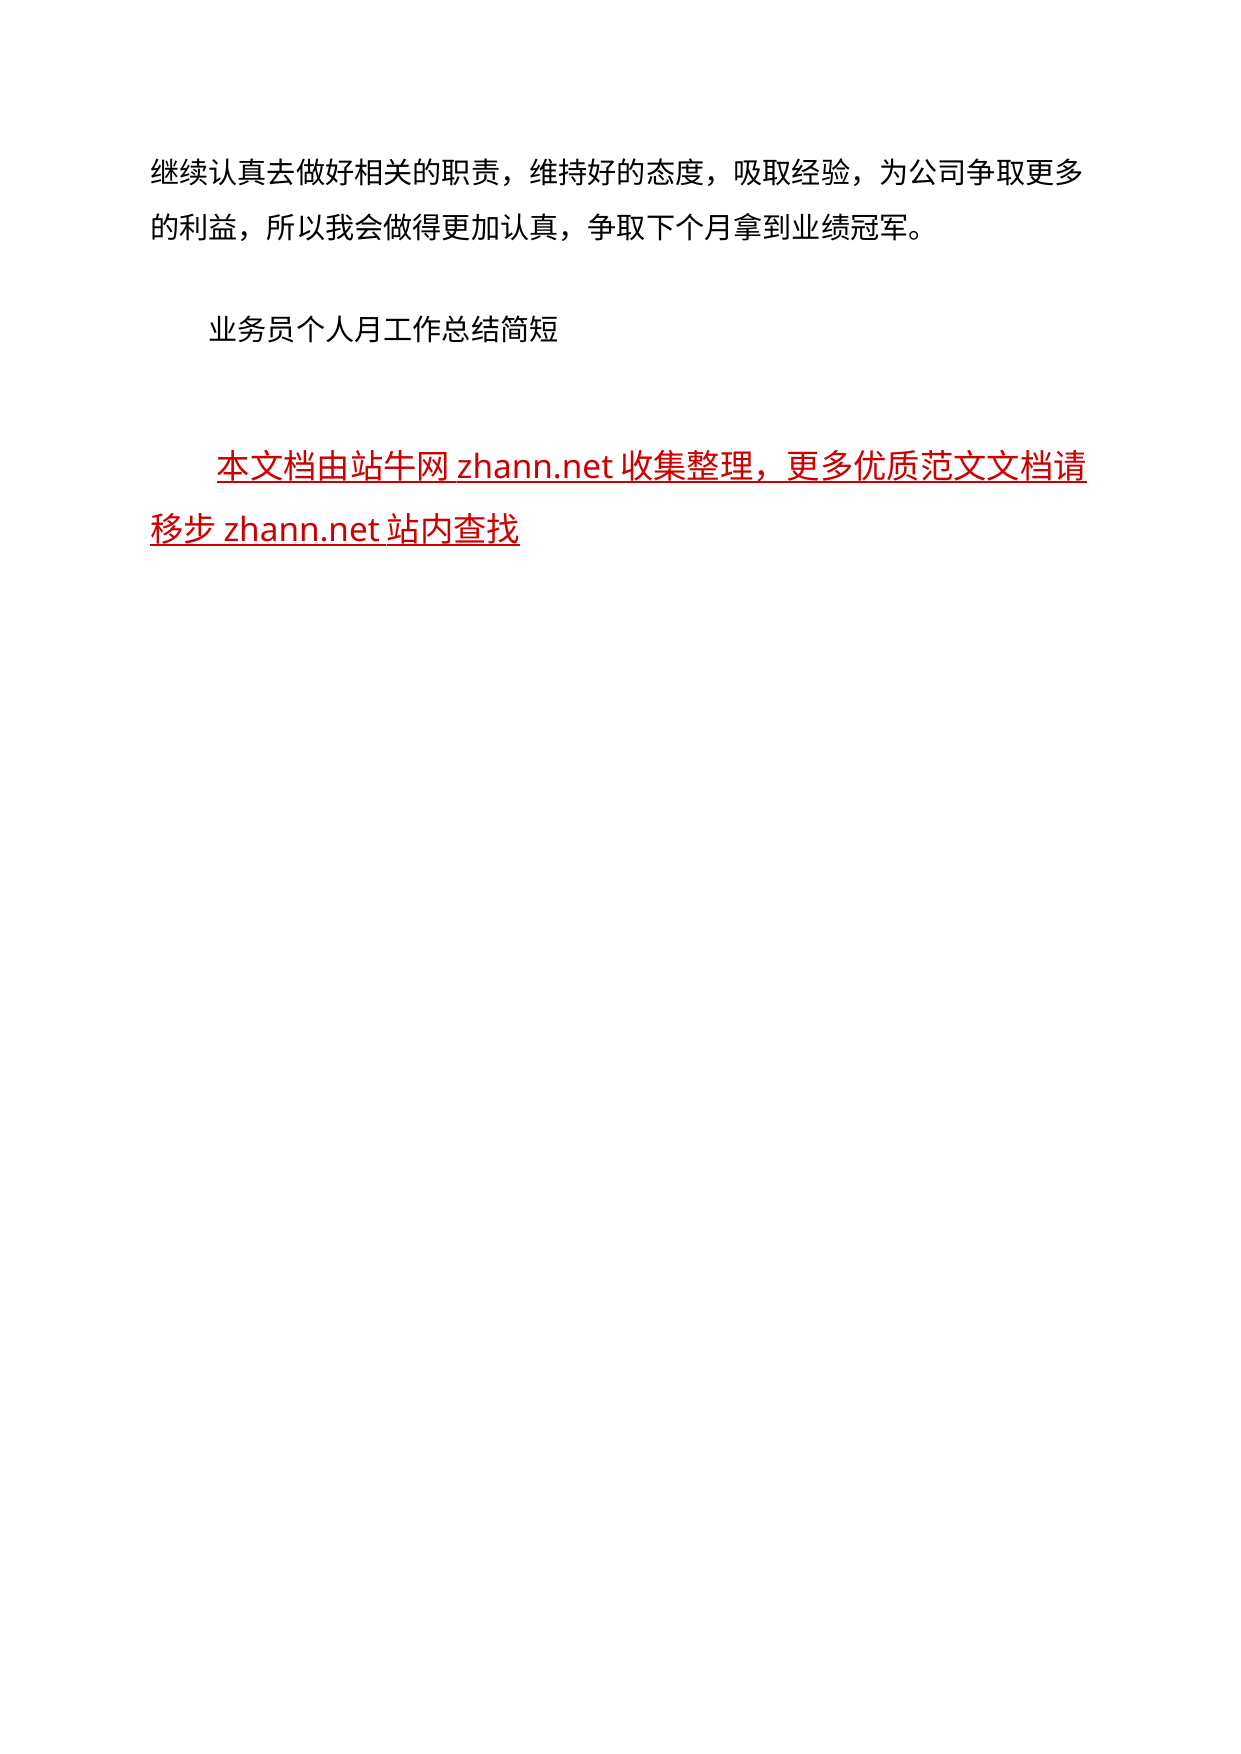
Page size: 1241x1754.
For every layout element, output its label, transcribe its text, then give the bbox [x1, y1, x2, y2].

text 本文档由站牛网zhann.net收集整理，更多优质范文文档请移步zhann.net站内查找 [150, 440, 1090, 551]
text 业务员个人月工作总结简短 [150, 307, 1090, 349]
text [150, 150, 1090, 247]
